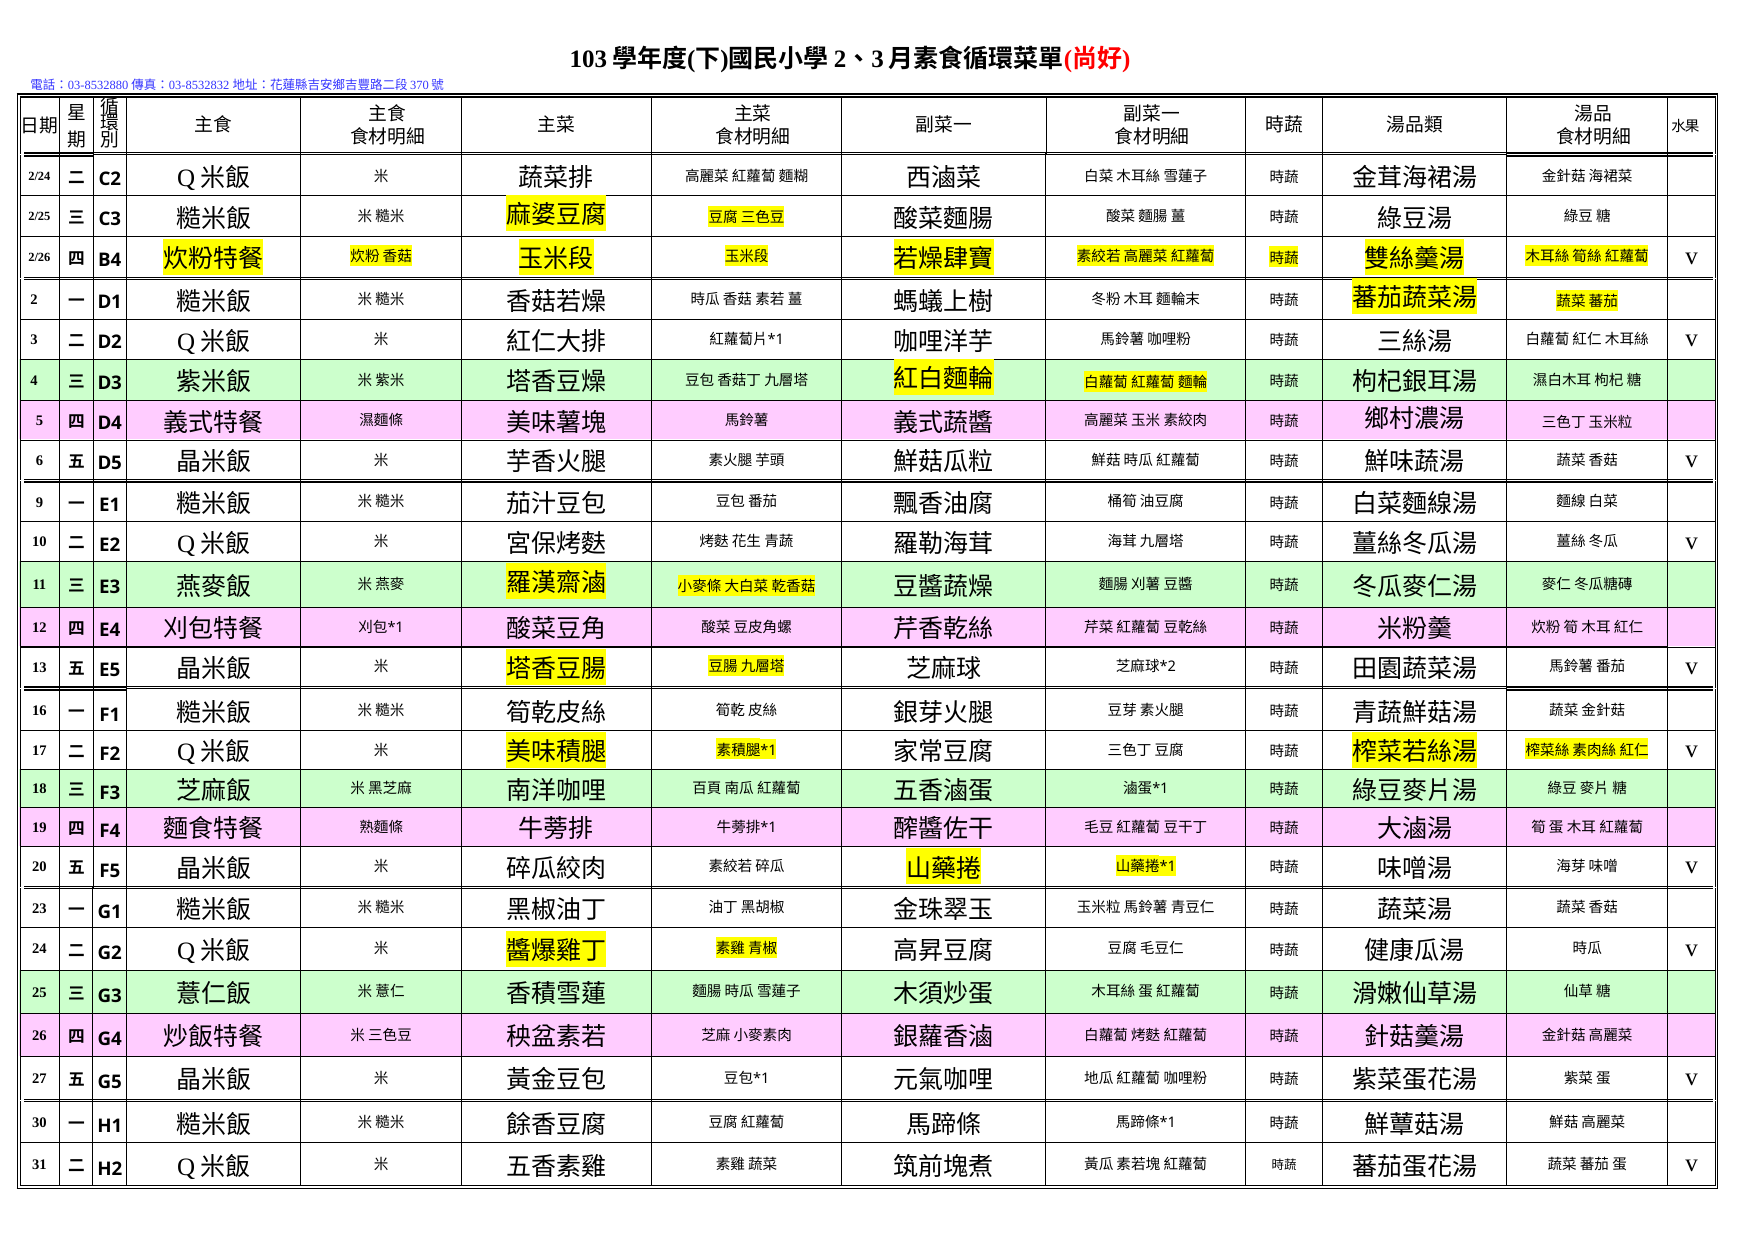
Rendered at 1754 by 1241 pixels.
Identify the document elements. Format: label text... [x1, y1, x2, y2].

table_cell G5 [93, 1057, 126, 1099]
table_cell 芝麻球 [842, 648, 1045, 686]
table_cell E1 [94, 483, 126, 521]
table_cell 素絞若 高麗菜 紅蘿蔔 [1046, 237, 1245, 277]
table_header 湯品類 [1323, 98, 1506, 152]
table_cell 銀芽火腿 [842, 689, 1045, 730]
table_cell 四 [60, 808, 93, 846]
table_cell 蕃茄蛋花湯 [1323, 1143, 1506, 1185]
table_cell 米 [301, 441, 461, 479]
table_cell E2 [94, 522, 126, 561]
table_cell 9 [19, 479, 59, 521]
table_cell 麵腸 刈薯 豆醬 [1046, 562, 1245, 607]
table_cell 紅蘿蔔片*1 [652, 320, 841, 359]
table_cell 時蔬 [1246, 1057, 1322, 1099]
table_cell 刈包*1 [301, 608, 461, 646]
table_cell 一 [60, 1102, 92, 1142]
table_cell 10 [21, 522, 59, 561]
table_cell Q米飯 [127, 928, 300, 970]
table_cell 薑絲 冬瓜 [1507, 522, 1667, 561]
table_cell C2 [94, 155, 126, 195]
table_cell B4 [94, 237, 126, 277]
table_cell 玉米段 [462, 237, 651, 277]
table_cell v [1668, 648, 1715, 686]
table_cell 豆包 香菇丁 九層塔 [652, 360, 841, 400]
table_cell 金茸海裙湯 [1323, 155, 1506, 195]
table_cell 三 [60, 770, 93, 807]
table_cell 玉米段 [652, 237, 841, 277]
table_cell 二 [60, 731, 93, 769]
table_cell 芝麻 小麥素肉 [652, 1014, 841, 1056]
table_cell 糙米飯 [127, 280, 300, 318]
table_cell 米 薏仁 [301, 971, 461, 1013]
table_cell 5 [21, 401, 59, 439]
table_cell 香積雪蓮 [462, 971, 651, 1013]
table_cell [1668, 152, 1716, 195]
table_cell 黃金豆包 [462, 1057, 651, 1099]
table_cell 米 糙米 [301, 280, 461, 318]
table_cell 金針菇 高麗菜 [1507, 1014, 1667, 1056]
table_cell 米 糙米 [301, 889, 461, 927]
table_cell 19 [21, 808, 59, 846]
table_cell 豆包 番茄 [652, 483, 841, 521]
table_cell 炒飯特餐 [127, 1014, 300, 1056]
table_cell 時蔬 [1246, 360, 1322, 400]
table_cell 素火腿 芋頭 [652, 441, 841, 479]
table_cell [1668, 196, 1715, 236]
table_cell 針菇羹湯 [1323, 1014, 1506, 1056]
table_cell 米 [301, 847, 461, 886]
table_cell 時蔬 [1246, 608, 1322, 646]
table_cell 五香滷蛋 [842, 770, 1045, 807]
table_cell 枸杞銀耳湯 [1323, 360, 1506, 400]
table_cell 時蔬 [1246, 847, 1322, 886]
table_cell 筍乾皮絲 [462, 689, 651, 730]
table_cell 時蔬 [1246, 196, 1322, 236]
table_cell 時蔬 [1246, 280, 1322, 318]
table_cell 二 [60, 522, 93, 561]
table_cell 四 [60, 401, 93, 439]
table_cell 咖哩洋芋 [842, 320, 1045, 359]
table_cell 一 [60, 691, 93, 730]
table_cell [1668, 277, 1715, 318]
table_cell 綠豆麥片湯 [1323, 770, 1506, 807]
table_cell 芹香乾絲 [842, 608, 1045, 646]
table_cell 素絞若 碎瓜 [652, 847, 841, 886]
table_cell 五 [60, 1057, 92, 1099]
table_cell 濕麵條 [301, 401, 461, 439]
table_cell [1668, 479, 1716, 521]
table_cell 油丁 黑胡椒 [652, 889, 841, 927]
table_header 水果 [1668, 98, 1715, 152]
table_cell 米 [301, 1057, 461, 1099]
table_cell v [1668, 928, 1715, 970]
table_cell 時瓜 香菇 素若 薑 [652, 280, 841, 318]
table_cell [1668, 886, 1716, 927]
table_cell 糙米飯 [127, 196, 300, 236]
table_header 副菜一 [842, 98, 1046, 152]
table_cell 西滷菜 [842, 155, 1045, 195]
table_cell 海茸 九層塔 [1046, 522, 1245, 561]
table_cell 綠豆 麥片 糖 [1507, 770, 1667, 807]
table_cell 米 [301, 320, 461, 359]
table_cell 筑前塊煮 [842, 1143, 1045, 1185]
table_cell F3 [94, 770, 126, 807]
table_cell 時蔬 [1246, 401, 1322, 439]
table_cell v [1668, 237, 1715, 277]
table_cell 芝麻球*2 [1046, 648, 1245, 686]
table_header 湯品 食材明細 [1507, 98, 1667, 152]
table_cell 時蔬 [1246, 731, 1322, 769]
table_cell 晶米飯 [127, 847, 300, 886]
text 電話：03-8532880 傳真：03-8532832 地址：花蓮縣吉安鄉吉豐路二段370號 [30, 75, 1728, 93]
table_cell 米 紫米 [301, 360, 461, 400]
table_cell 時蔬 [1246, 1014, 1322, 1056]
table_cell 牛蒡排 [462, 808, 651, 846]
table_cell 蔬菜 金針菇 [1507, 691, 1667, 730]
table_cell 27 [21, 1057, 59, 1099]
table_cell 酸菜豆角 [462, 608, 651, 646]
table_header 主食 食材明細 [301, 98, 461, 152]
table_cell 健康瓜湯 [1323, 928, 1506, 970]
table_cell 塔香豆燥 [462, 360, 651, 400]
table_cell 豆腐 三色豆 [652, 196, 841, 236]
table_cell 四 [60, 608, 93, 646]
table_cell 麵線 白菜 [1507, 483, 1667, 521]
table_cell [1668, 971, 1715, 1013]
table_cell 四 [60, 237, 93, 277]
table_cell 螞蟻上樹 [842, 280, 1045, 318]
table_cell 時蔬 [1246, 237, 1322, 277]
table_cell 三絲湯 [1323, 320, 1506, 359]
table_cell E4 [94, 608, 126, 646]
table_cell 五 [60, 441, 93, 479]
table_cell 五 [60, 648, 93, 686]
table_cell 米 黑芝麻 [301, 770, 461, 807]
table_cell 南洋咖哩 [462, 770, 651, 807]
table_cell 黑椒油丁 [462, 889, 651, 927]
table_cell 家常豆腐 [842, 731, 1045, 769]
table_cell 百頁 南瓜 紅蘿蔔 [652, 770, 841, 807]
table_cell [1668, 1099, 1716, 1142]
table_cell 滷蛋*1 [1046, 770, 1245, 807]
table_cell 時瓜 [1507, 928, 1667, 970]
table_cell 一 [60, 483, 93, 521]
table_cell E5 [94, 648, 126, 686]
table_cell 芹菜 紅蘿蔔 豆乾絲 [1046, 608, 1245, 646]
table_cell 鮮菇 高麗菜 [1507, 1102, 1667, 1142]
table_cell 芋香火腿 [462, 441, 651, 479]
table_cell 晶米飯 [127, 648, 300, 686]
table_cell 二 [60, 157, 93, 195]
table_cell G4 [93, 1014, 126, 1056]
table_cell 13 [21, 648, 59, 686]
table_cell 糙米飯 [127, 483, 300, 521]
table_cell 麥仁 冬瓜糖磚 [1507, 562, 1667, 607]
table_cell 一 [60, 889, 92, 927]
table_cell 鮮菇瓜粒 [842, 441, 1045, 479]
table_cell [1668, 808, 1715, 846]
table_cell 小麥條 大白菜 乾香菇 [652, 562, 841, 607]
table_cell 麵腸 時瓜 雪蓮子 [652, 971, 841, 1013]
table_header 主菜 [462, 98, 651, 152]
table_cell 羅漢齋滷 [462, 562, 651, 607]
table_cell D2 [94, 320, 126, 359]
table_cell v [1668, 320, 1715, 359]
table_cell 豆腸 九層塔 [652, 648, 841, 686]
table_cell 秧盆素若 [462, 1014, 651, 1056]
table_cell 時蔬 [1246, 808, 1322, 846]
table_cell 2/26 [21, 237, 59, 277]
table_cell G1 [93, 889, 126, 927]
table_cell Q米飯 [127, 731, 300, 769]
table_cell v [1668, 441, 1715, 479]
table_cell 四 [60, 1014, 92, 1056]
table_cell G3 [93, 971, 126, 1013]
table_header 星期 [60, 98, 93, 152]
table_cell 義式特餐 [127, 401, 300, 439]
table_cell 五香素雞 [462, 1143, 651, 1185]
table_cell 馬鈴薯 咖哩粉 [1046, 320, 1245, 359]
table_cell 豆腐 毛豆仁 [1046, 928, 1245, 970]
table_cell 海芽 味噌 [1507, 847, 1667, 886]
table_cell 米 糙米 [301, 1102, 461, 1142]
table_cell 刈包特餐 [127, 608, 300, 646]
table_cell F1 [94, 691, 126, 730]
table_cell 晶米飯 [127, 441, 300, 479]
table_cell 筍乾 皮絲 [652, 689, 841, 730]
table_cell 2/25 [21, 196, 59, 236]
table_cell v [1668, 1143, 1715, 1185]
table_cell 時蔬 [1246, 1102, 1322, 1142]
table_cell 11 [21, 562, 59, 607]
table_cell 麻婆豆腐 [462, 196, 651, 236]
table_cell 2/24 [19, 152, 59, 195]
table_cell 三 [60, 562, 93, 607]
table_cell Q米飯 [127, 155, 300, 195]
table_cell 豆芽 素火腿 [1046, 689, 1245, 730]
table_cell 宮保烤麩 [462, 522, 651, 561]
table_cell 若燥肆寶 [842, 237, 1045, 277]
table_cell 三 [60, 196, 93, 236]
table_cell 17 [21, 731, 59, 769]
table_cell [1668, 360, 1715, 400]
table_cell 木耳絲 筍絲 紅蘿蔔 [1507, 237, 1667, 277]
table_cell 馬蹄條 [842, 1102, 1045, 1142]
table_cell 玉米粒 馬鈴薯 青豆仁 [1046, 889, 1245, 927]
table_cell 蔬菜 香菇 [1507, 441, 1667, 479]
table_cell 濕白木耳 枸杞 糖 [1507, 360, 1667, 400]
table_cell [1668, 401, 1715, 439]
table_cell 燕麥飯 [127, 562, 300, 607]
table_cell 二 [60, 1143, 92, 1185]
table_cell 白蘿蔔 紅仁 木耳絲 [1507, 320, 1667, 359]
table_header 主食 [127, 98, 300, 152]
table_cell 三 [60, 971, 92, 1013]
table_cell 素積腿*1 [652, 731, 841, 769]
table_cell 馬鈴薯 [652, 401, 841, 439]
table_cell 白菜 木耳絲 雪蓮子 [1046, 155, 1245, 195]
table_cell F2 [94, 731, 126, 769]
table_cell 鮮蕈菇湯 [1323, 1102, 1506, 1142]
table_cell E3 [94, 562, 126, 607]
table_cell 紫菜蛋花湯 [1323, 1057, 1506, 1099]
table_cell 麵食特餐 [127, 808, 300, 846]
table_cell 時蔬 [1246, 441, 1322, 479]
table_cell 田園蔬菜湯 [1323, 648, 1506, 686]
table_cell 熟麵條 [301, 808, 461, 846]
table_cell 米 [301, 731, 461, 769]
table_cell 味噌湯 [1323, 847, 1506, 886]
table_cell 6 [21, 441, 59, 479]
table_cell F4 [94, 808, 126, 846]
table_cell 時蔬 [1246, 522, 1322, 561]
table_header 時蔬 [1246, 98, 1322, 152]
table_cell 一 [60, 280, 93, 318]
table_cell 米 糙米 [301, 689, 461, 730]
table_cell 蕃茄蔬菜湯 [1323, 280, 1506, 318]
table_cell 時蔬 [1246, 155, 1322, 195]
table_cell 筍 蛋 木耳 紅蘿蔔 [1507, 808, 1667, 846]
table_cell 白蘿蔔 紅蘿蔔 麵輪 [1046, 360, 1245, 400]
table_cell [1668, 1014, 1715, 1056]
table_cell 青蔬鮮菇湯 [1323, 689, 1506, 730]
table_cell 冬粉 木耳 麵輪末 [1046, 280, 1245, 318]
table_cell 炊粉 香菇 [301, 237, 461, 277]
table_cell 米 三色豆 [301, 1014, 461, 1056]
table_cell 薑絲冬瓜湯 [1323, 522, 1506, 561]
table_cell 素雞 蔬菜 [652, 1143, 841, 1185]
table_cell 2 [21, 277, 59, 318]
table_cell 蔬菜 蕃茄 [1507, 280, 1667, 318]
table_cell 米 [301, 155, 461, 195]
table_cell 31 [21, 1143, 59, 1185]
table_cell 糙米飯 [127, 1102, 300, 1142]
table_cell 金珠翠玉 [842, 889, 1045, 927]
table_cell 山藥捲*1 [1046, 847, 1245, 886]
table_cell 二 [60, 320, 93, 359]
table_cell 素雞 青椒 [652, 928, 841, 970]
table_cell 24 [21, 928, 59, 970]
table_header 日期 [21, 98, 59, 152]
table_cell 桶筍 油豆腐 [1046, 483, 1245, 521]
table_cell [1668, 562, 1715, 607]
table_cell 米 [301, 522, 461, 561]
table_cell [1668, 608, 1715, 646]
table_cell 豆醬蔬燥 [842, 562, 1045, 607]
table_cell 牛蒡排*1 [652, 808, 841, 846]
table_cell 綠豆 糖 [1507, 196, 1667, 236]
table_cell 木須炒蛋 [842, 971, 1045, 1013]
table_cell 塔香豆腸 [462, 648, 651, 686]
table_cell 醬爆雞丁 [462, 928, 651, 970]
table_cell 榨菜絲 素肉絲 紅仁 [1507, 731, 1667, 769]
table_cell 冬瓜麥仁湯 [1323, 562, 1506, 607]
table_cell 滑嫩仙草湯 [1323, 971, 1506, 1013]
table_cell 高麗菜 紅蘿蔔 麵糊 [652, 155, 841, 195]
table_cell 12 [21, 608, 59, 646]
table_cell H1 [93, 1102, 126, 1142]
table_cell 蔬菜湯 [1323, 889, 1506, 927]
table_cell D5 [94, 441, 126, 479]
table_cell 元氣咖哩 [842, 1057, 1045, 1099]
table_cell 碎瓜絞肉 [462, 847, 651, 886]
table_header 循 環 別 [94, 98, 126, 152]
table_cell v [1668, 1057, 1715, 1099]
table_cell D3 [94, 360, 126, 400]
table_cell 醡醬佐干 [842, 808, 1045, 846]
table_cell 晶米飯 [127, 1057, 300, 1099]
table_cell 大滷湯 [1323, 808, 1506, 846]
table_cell 二 [60, 928, 92, 970]
table_cell 4 [21, 360, 59, 400]
table_cell 米 [301, 648, 461, 686]
table_cell 紅白麵輪 [842, 360, 1045, 400]
table_cell D1 [94, 280, 126, 318]
table_cell 高麗菜 玉米 素絞肉 [1046, 401, 1245, 439]
table_cell 時蔬 [1246, 562, 1322, 607]
table_cell 羅勒海茸 [842, 522, 1045, 561]
table_cell 毛豆 紅蘿蔔 豆干丁 [1046, 808, 1245, 846]
table_cell 三色丁 豆腐 [1046, 731, 1245, 769]
table_cell 16 [19, 686, 59, 730]
table_cell F5 [94, 847, 126, 886]
table_cell 烤麩 花生 青蔬 [652, 522, 841, 561]
table_cell 20 [21, 847, 59, 886]
table_cell 芝麻飯 [127, 770, 300, 807]
table_header 主菜 食材明細 [652, 98, 841, 152]
table_cell C3 [94, 196, 126, 236]
table_cell 時蔬 [1246, 1143, 1322, 1185]
table_cell 白菜麵線湯 [1323, 483, 1506, 521]
table_cell 糙米飯 [127, 889, 300, 927]
table_cell 23 [19, 886, 59, 927]
table_cell 30 [19, 1099, 59, 1142]
table_cell 義式蔬醬 [842, 401, 1045, 439]
table_cell 26 [21, 1014, 59, 1056]
table_cell 地瓜 紅蘿蔔 咖哩粉 [1046, 1057, 1245, 1099]
table_cell 飄香油腐 [842, 483, 1045, 521]
table_cell 米粉羹 [1323, 608, 1506, 646]
table_cell 米 糙米 [301, 483, 461, 521]
table_cell G2 [93, 928, 126, 970]
table_cell H2 [93, 1143, 126, 1185]
table_cell 餘香豆腐 [462, 1102, 651, 1142]
table_cell D4 [94, 401, 126, 439]
table_cell [1668, 770, 1715, 807]
table_cell 炊粉特餐 [127, 237, 300, 277]
table_cell 山藥捲 [842, 847, 1045, 886]
table_cell [1668, 686, 1716, 730]
table_cell 米 糙米 [301, 196, 461, 236]
table_cell 酸菜麵腸 [842, 196, 1045, 236]
table_cell 馬鈴薯 番茄 [1507, 648, 1667, 686]
table_cell 時蔬 [1246, 889, 1322, 927]
table_cell 白蘿蔔 烤麩 紅蘿蔔 [1046, 1014, 1245, 1056]
table_cell Q米飯 [127, 522, 300, 561]
table_cell 炊粉 筍 木耳 紅仁 [1507, 608, 1667, 646]
table_cell 米 燕麥 [301, 562, 461, 607]
table_cell 鮮味蔬湯 [1323, 441, 1506, 479]
table_cell 茄汁豆包 [462, 483, 651, 521]
table_cell 銀蘿香滷 [842, 1014, 1045, 1056]
table_cell v [1668, 731, 1715, 769]
table_cell 紫米飯 [127, 360, 300, 400]
table_cell 3 [21, 320, 59, 359]
table_cell 香菇若燥 [462, 280, 651, 318]
table_cell 黃瓜 素若塊 紅蘿蔔 [1046, 1143, 1245, 1185]
table_cell 鄉村濃湯 [1323, 401, 1506, 439]
table_cell 時蔬 [1246, 770, 1322, 807]
text 103學年度(下)國民小學2、3月素食循環菜單(尚好) [30, 38, 1669, 75]
table_cell 酸菜 豆皮角螺 [652, 608, 841, 646]
table_cell 米 [301, 1143, 461, 1185]
table_cell 榨菜若絲湯 [1323, 731, 1506, 769]
table_cell 蔬菜 香菇 [1507, 889, 1667, 927]
table_cell 時蔬 [1246, 689, 1322, 730]
table_cell 仙草 糖 [1507, 971, 1667, 1013]
table_cell 時蔬 [1246, 971, 1322, 1013]
table_cell v [1668, 847, 1715, 886]
table_cell 時蔬 [1246, 648, 1322, 686]
table_cell 時蔬 [1246, 928, 1322, 970]
table_cell 18 [21, 770, 59, 807]
table_cell 豆腐 紅蘿蔔 [652, 1102, 841, 1142]
table_cell Q米飯 [127, 1143, 300, 1185]
table_cell 美味薯塊 [462, 401, 651, 439]
table_cell 薏仁飯 [127, 971, 300, 1013]
table_cell 高昇豆腐 [842, 928, 1045, 970]
table_cell 米 [301, 928, 461, 970]
table_cell 紅仁大排 [462, 320, 651, 359]
table_cell 金針菇 海裙菜 [1507, 157, 1667, 195]
table_cell 鮮菇 時瓜 紅蘿蔔 [1046, 441, 1245, 479]
table_cell 糙米飯 [127, 689, 300, 730]
table_cell 紫菜 蛋 [1507, 1057, 1667, 1099]
table_cell 綠豆湯 [1323, 196, 1506, 236]
table_cell 木耳絲 蛋 紅蘿蔔 [1046, 971, 1245, 1013]
table_cell 25 [21, 971, 59, 1013]
table_cell v [1668, 522, 1715, 561]
table_cell Q米飯 [127, 320, 300, 359]
table_cell 雙絲羹湯 [1323, 237, 1506, 277]
table_cell 馬蹄條*1 [1046, 1102, 1245, 1142]
table_cell 時蔬 [1246, 320, 1322, 359]
table_cell 三 [60, 360, 93, 400]
table_cell 豆包*1 [652, 1057, 841, 1099]
table_cell 三色丁 玉米粒 [1507, 401, 1667, 439]
table_cell 美味積腿 [462, 731, 651, 769]
table_cell 時蔬 [1246, 483, 1322, 521]
table_cell 蔬菜 蕃茄 蛋 [1507, 1143, 1667, 1185]
table_cell 五 [60, 847, 93, 886]
table_header 副菜一 食材明細 [1047, 98, 1245, 152]
table_cell 酸菜 麵腸 薑 [1046, 196, 1245, 236]
table_cell 蔬菜排 [462, 155, 651, 195]
